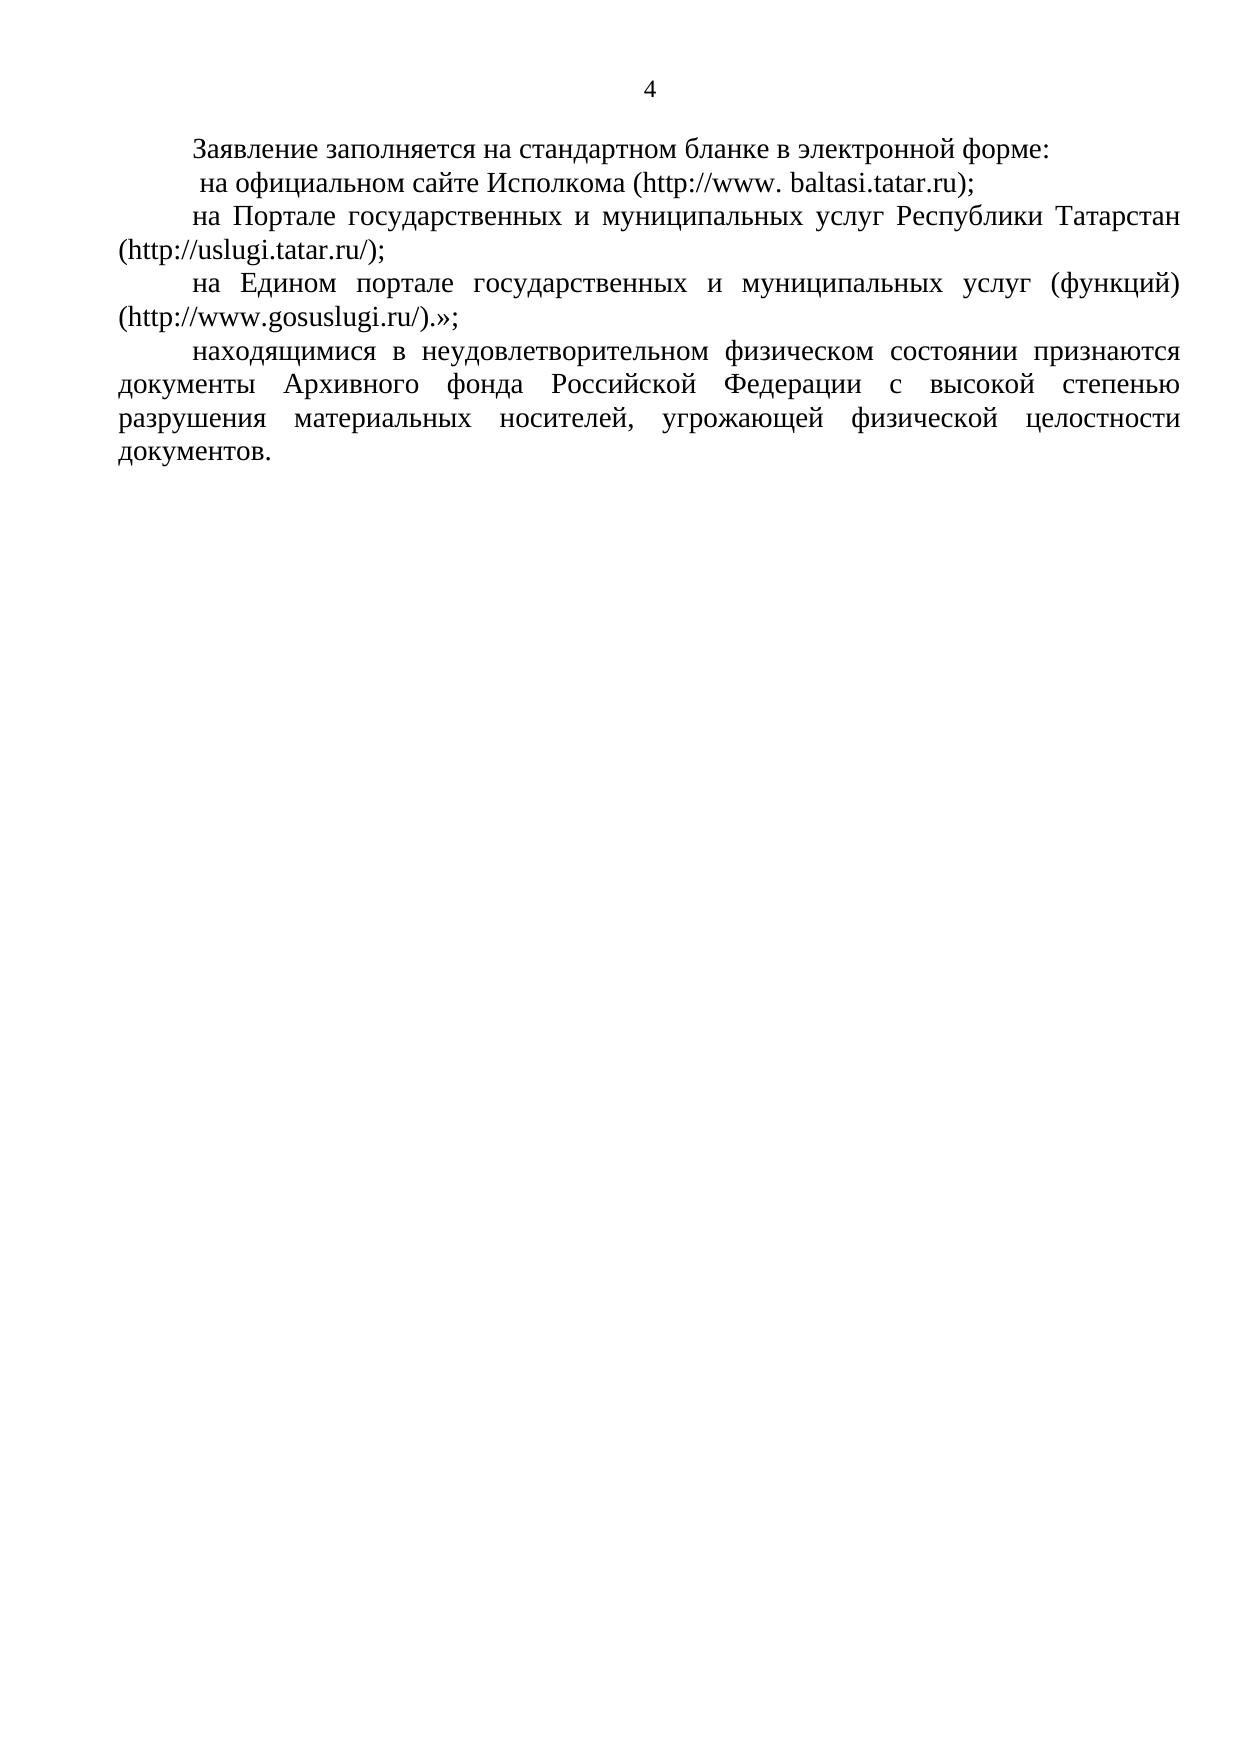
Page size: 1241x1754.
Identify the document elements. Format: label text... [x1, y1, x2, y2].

text находящимися в неудовлетворительном физическом состоянии признаются документы Архивного фонда Российской Федерации с высокой степенью разрушения материальных носителей, угрожающей физической целостности документов. [118, 333, 1181, 467]
text на Едином портале государственных и муниципальных услуг (функций) (http://www.gosuslugi.ru/).»; [118, 266, 1181, 333]
text Заявление заполняется на стандартном бланке в электронной форме: [118, 131, 1181, 165]
text на Портале государственных и муниципальных услуг Республики Татарстан (http://uslugi.tatar.ru/); [118, 198, 1181, 266]
text на официальном сайте Исполкома (http://www. baltasi.tatar.ru); [118, 165, 1181, 198]
